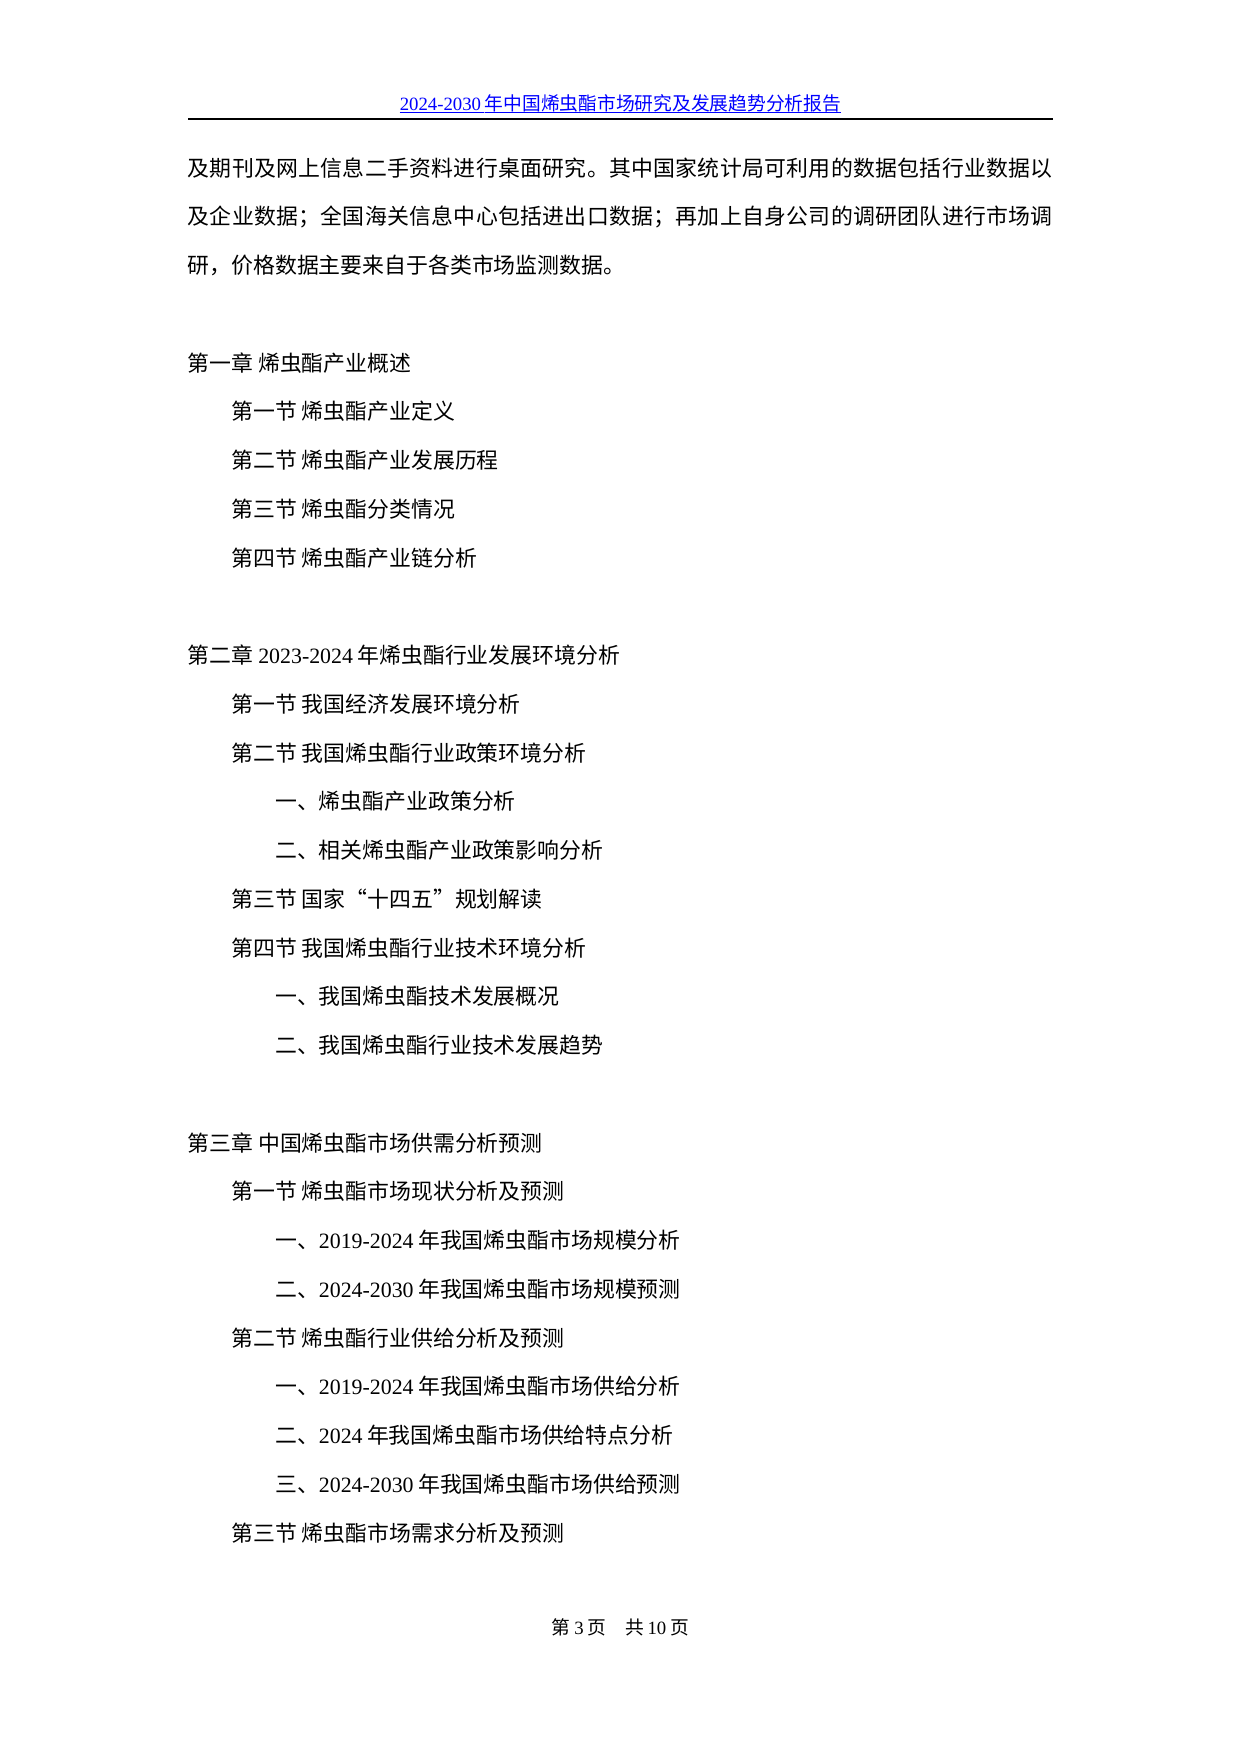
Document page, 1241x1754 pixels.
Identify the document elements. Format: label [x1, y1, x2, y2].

text [187, 150, 1053, 1548]
